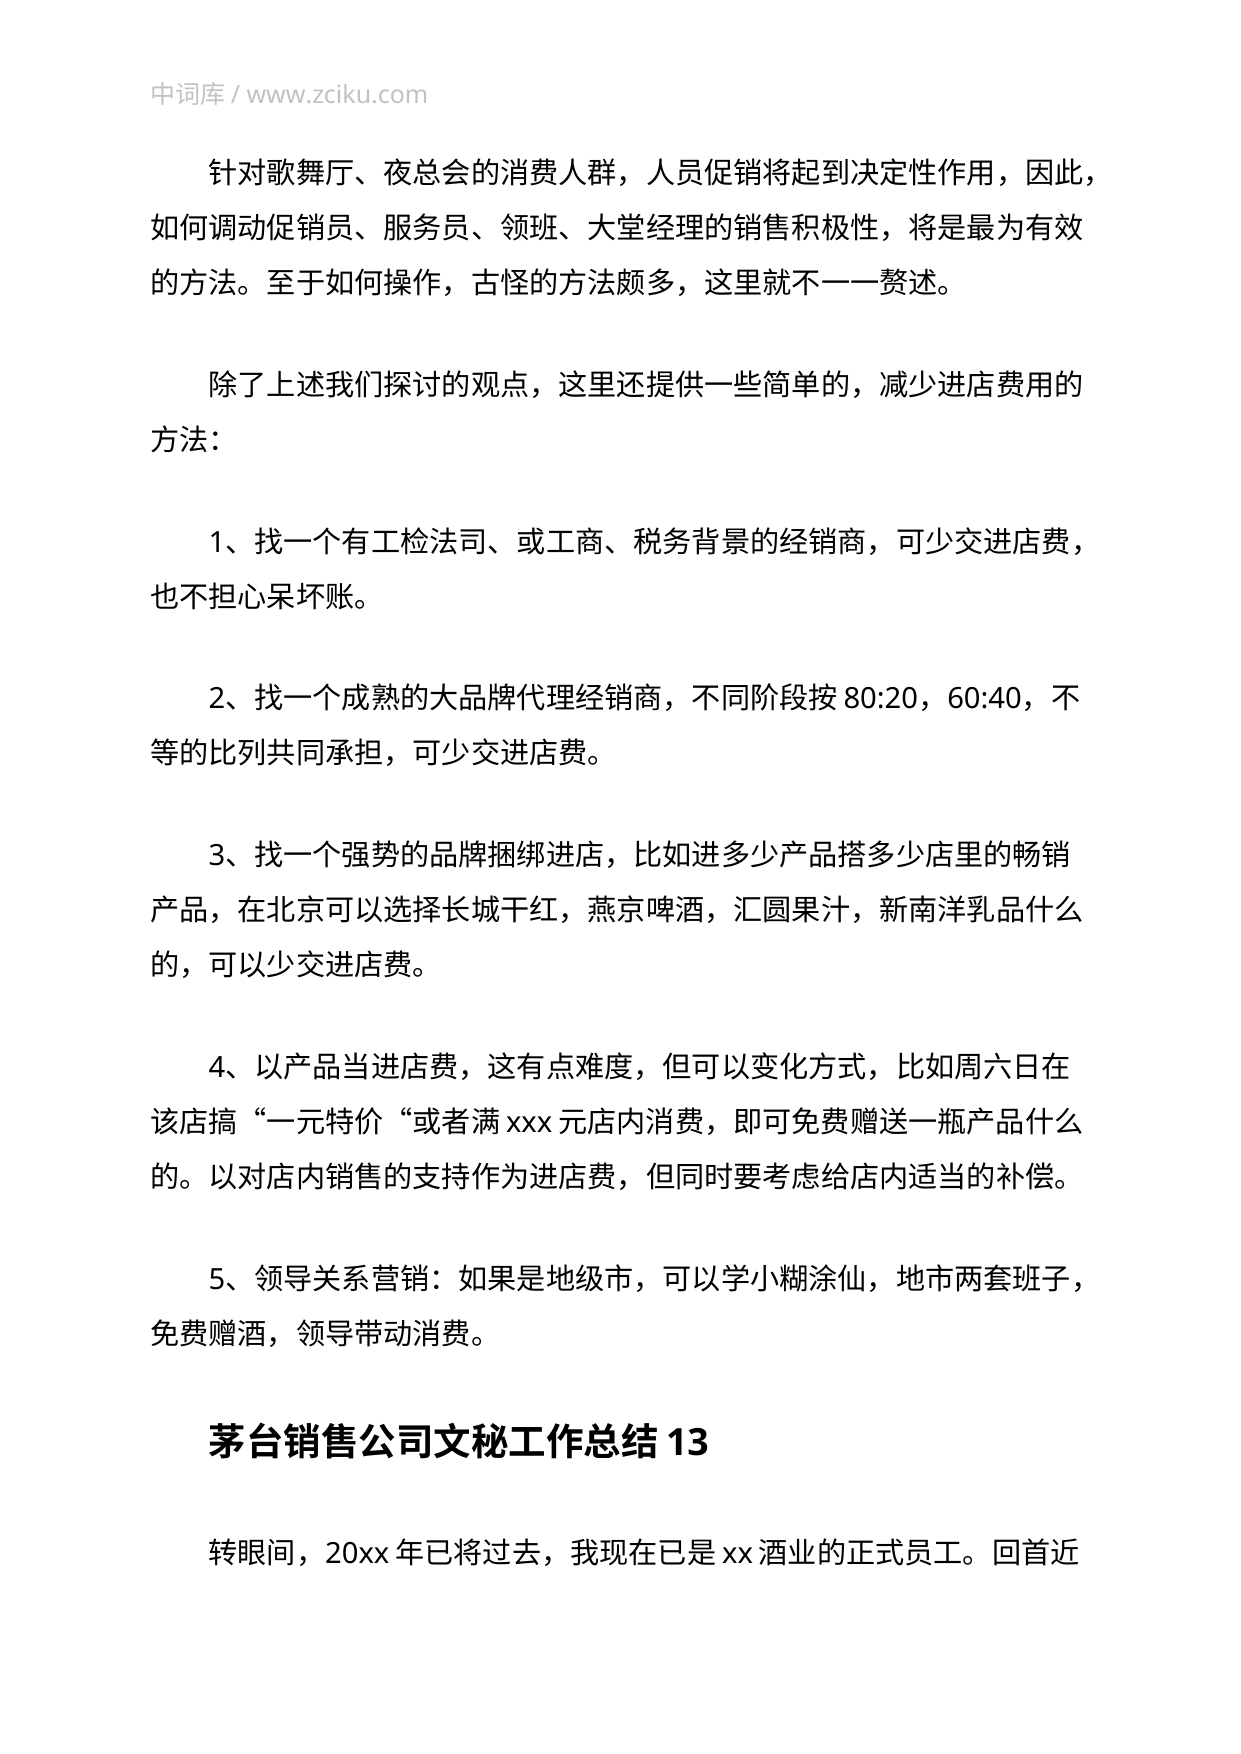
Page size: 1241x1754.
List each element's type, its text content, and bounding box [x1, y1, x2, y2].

text 除了上述我们探讨的观点，这里还提供一些简单的，减少进店费用的方法： [150, 362, 1090, 459]
text 针对歌舞厅、夜总会的消费人群，人员促销将起到决定性作用，因此，如何调动促销员、服务员、领班、大堂经理的销售积极性，将是最为有效的方法。至于如何操作，古怪的方法颇多，这里就不一一赘述。 [150, 150, 1090, 302]
text 5、领导关系营销：如果是地级市，可以学小糊涂仙，地市两套班子，免费赠酒，领导带动消费。 [150, 1255, 1090, 1352]
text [150, 1529, 1090, 1572]
text 3、找一个强势的品牌捆绑进店，比如进多少产品搭多少店里的畅销产品，在北京可以选择长城干红，燕京啤酒，汇圆果汁，新南洋乳品什么的，可以少交进店费。 [150, 832, 1090, 984]
text 1、找一个有工检法司、或工商、税务背景的经销商，可少交进店费，也不担心呆坏账。 [150, 518, 1090, 616]
text 2、找一个成熟的大品牌代理经销商，不同阶段按80:20，60:40，不等的比列共同承担，可少交进店费。 [150, 675, 1090, 772]
text 茅台销售公司文秘工作总结13 [150, 1412, 1090, 1466]
text 4、以产品当进店费，这有点难度，但可以变化方式，比如周六日在该店搞“一元特价“或者满xxx元店内消费，即可免费赠送一瓶产品什么的。以对店内销售的支持作为进店费，但同时要考虑给店内适当的补偿。 [150, 1043, 1090, 1196]
